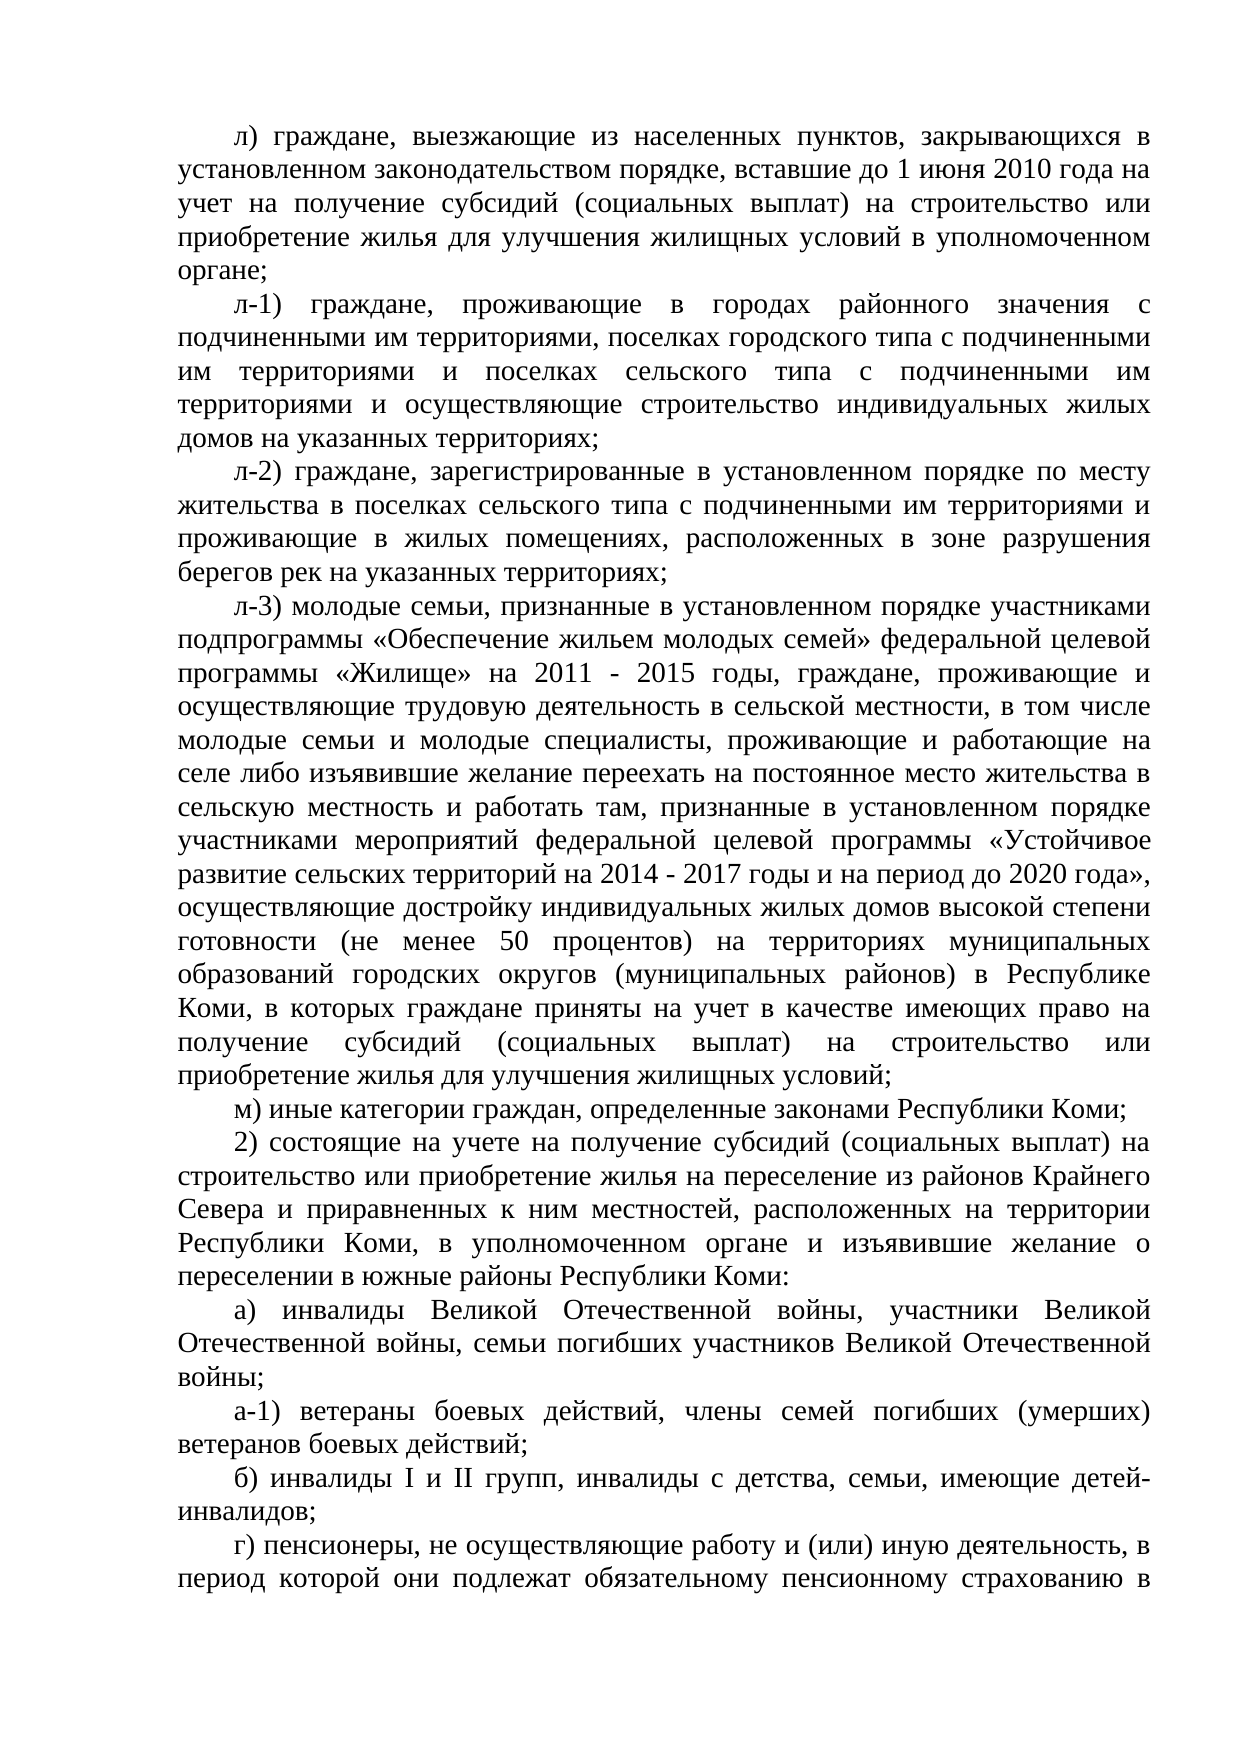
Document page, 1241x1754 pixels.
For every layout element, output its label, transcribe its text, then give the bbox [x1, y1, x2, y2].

text л-1) граждане, проживающие в городах районного значения с подчиненными им территориями, поселках городского типа с подчиненными им территориями и поселках сельского типа с подчиненными им территориями и осуществляющие строительство индивидуальных жилых домов на указанных территориях; [177, 286, 1152, 453]
text л-3) молодые семьи, признанные в установленном порядке участниками подпрограммы «Обеспечение жильем молодых семей» федеральной целевой программы «Жилище» на 2011 - 2015 годы, граждане, проживающие и осуществляющие трудовую деятельность в сельской местности, в том числе молодые семьи и молодые специалисты, проживающие и работающие на селе либо изъявившие желание переехать на постоянное место жительства в сельскую местность и работать там, признанные в установленном порядке участниками мероприятий федеральной целевой программы «Устойчивое развитие сельских территорий на 2014 - 2017 годы и на период до 2020 года», осуществляющие достройку индивидуальных жилых домов высокой степени готовности (не менее 50 процентов) на территориях муниципальных образований городских округов (муниципальных районов) в Республике Коми, в которых граждане приняты на учет в качестве имеющих право на получение субсидий (социальных выплат) на строительство или приобретение жилья для улучшения жилищных условий; [177, 588, 1152, 1091]
text а) инвалиды Великой Отечественной войны, участники Великой Отечественной войны, семьи погибших участников Великой Отечественной войны; [177, 1292, 1152, 1393]
text б) инвалиды I и II групп, инвалиды с детства, семьи, имеющие детей-инвалидов; [177, 1460, 1152, 1527]
text 2) состоящие на учете на получение субсидий (социальных выплат) на строительство или приобретение жилья на переселение из районов Крайнего Севера и приравненных к ним местностей, расположенных на территории Республики Коми, в уполномоченном органе и изъявившие желание о переселении в южные районы Республики Коми: [177, 1124, 1152, 1292]
text а-1) ветераны боевых действий, члены семей погибших (умерших) ветеранов боевых действий; [177, 1393, 1152, 1460]
text л-2) граждане, зарегистрированные в установленном порядке по месту жительства в поселках сельского типа с подчиненными им территориями и проживающие в жилых помещениях, расположенных в зоне разрушения берегов рек на указанных территориях; [177, 453, 1152, 588]
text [177, 1527, 1152, 1594]
text л) граждане, выезжающие из населенных пунктов, закрывающихся в установленном законодательством порядке, вставшие до 1 июня 2010 года на учет на получение субсидий (социальных выплат) на строительство или приобретение жилья для улучшения жилищных условий в уполномоченном органе; [177, 118, 1152, 286]
text м) иные категории граждан, определенные законами Республики Коми; [177, 1091, 1152, 1124]
